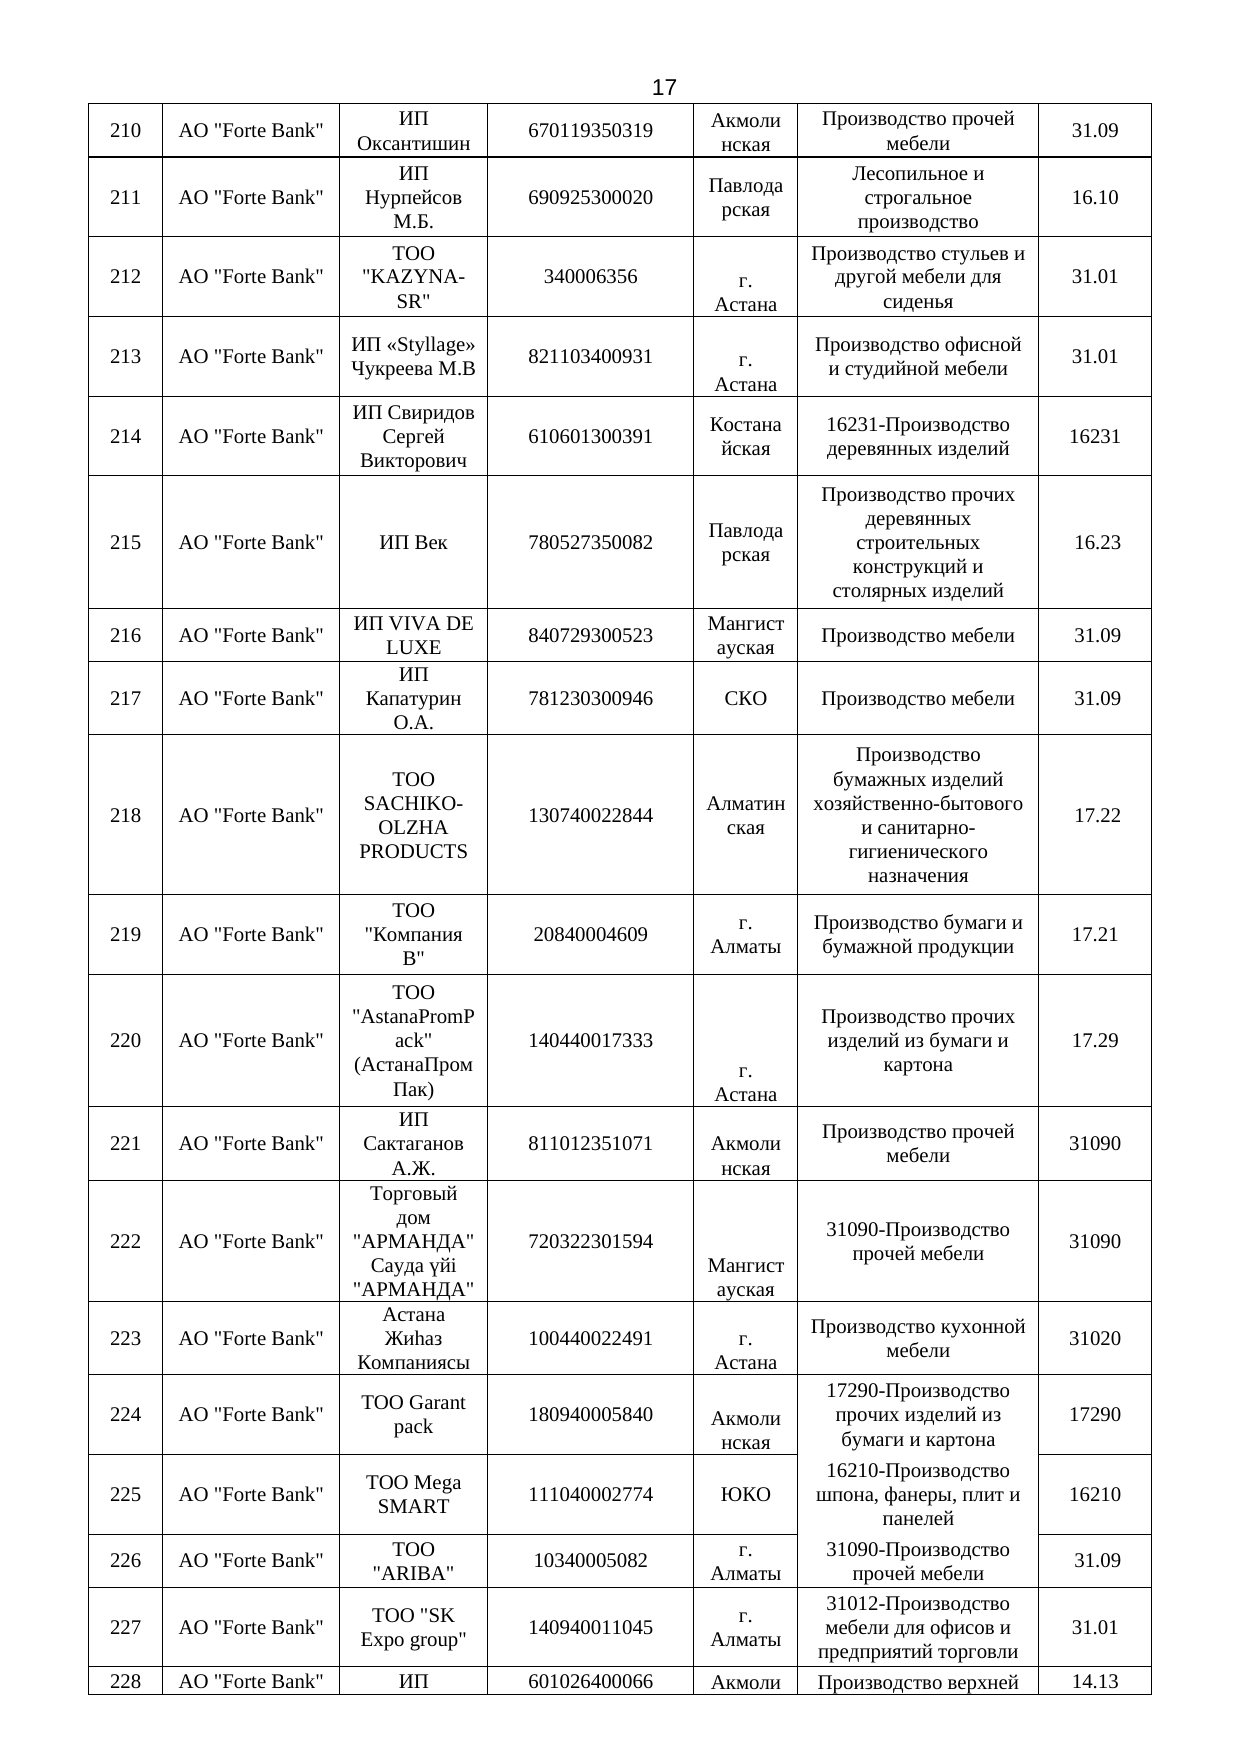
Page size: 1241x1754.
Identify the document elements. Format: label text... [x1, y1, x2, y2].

table_cell Лесопильное и строгальное производство [798, 158, 1038, 236]
table_cell 17290 [1039, 1375, 1151, 1454]
table_cell 225 [89, 1455, 162, 1533]
table_cell 16.23 [1039, 476, 1151, 608]
table_cell Павлодарская [694, 476, 797, 608]
table_cell 16210 [1039, 1455, 1151, 1533]
table_cell г. Алматы [694, 1535, 797, 1587]
table_cell ЮКО [694, 1455, 797, 1533]
table_cell Алматинская [694, 735, 797, 894]
table_cell 31012-Производство мебели для офисов и предприятий торговли [798, 1588, 1038, 1666]
table_cell АО "Forte Bank" [163, 1588, 339, 1666]
table_cell 228 [89, 1667, 162, 1694]
table_cell Производство мебели [798, 609, 1038, 661]
table_cell Производство бумаги и бумажной продукции [798, 895, 1038, 973]
table_cell 781230300946 [488, 662, 693, 734]
table_cell 16210-Производство шпона, фанеры, плит и панелей [798, 1454, 1038, 1533]
table_cell АО "Forte Bank" [163, 1302, 339, 1374]
table_cell ТОО "KAZYNA-SR" [340, 237, 487, 316]
table_cell 140440017333 [488, 975, 693, 1106]
table_cell 213 [89, 317, 162, 396]
table_cell 16231-Производство деревянных изделий [798, 397, 1038, 475]
table_cell 227 [89, 1588, 162, 1666]
table_cell ТОО "SK Expo group" [340, 1588, 487, 1666]
table_cell г. Астана [694, 1302, 797, 1374]
table_cell АО "Forte Bank" [163, 237, 339, 316]
table_cell Акмолинская [694, 1375, 797, 1454]
table_cell 17290-Производство прочих изделий из бумаги и картона [798, 1375, 1038, 1454]
table_cell 840729300523 [488, 609, 693, 661]
table_cell ТОО SACHIKO- OLZHA PRODUCTS [340, 735, 487, 894]
table_cell 690925300020 [488, 158, 693, 236]
table_cell Производство офисной и студийной мебели [798, 317, 1038, 396]
table_cell 210 [89, 104, 162, 156]
table_cell 226 [89, 1535, 162, 1587]
table_cell 180940005840 [488, 1375, 693, 1454]
table_cell 720322301594 [488, 1181, 693, 1301]
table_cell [798, 1667, 1038, 1694]
table_cell Производство прочей мебели [798, 1107, 1038, 1179]
table_cell 224 [89, 1375, 162, 1454]
table_cell АО "Forte Bank" [163, 1535, 339, 1587]
table_cell 31.09 [1039, 609, 1151, 661]
table_cell АО "Forte Bank" [163, 317, 339, 396]
table_cell Производство бумажных изделий хозяйственно-бытового и санитарно-гигиенического назначения [798, 735, 1038, 894]
table_cell 130740022844 [488, 735, 693, 894]
table_cell Акмолинская [694, 104, 797, 156]
table_cell АО "Forte Bank" [163, 662, 339, 734]
table_cell г. Астана [694, 237, 797, 316]
table_cell ТОО Garant pack [340, 1375, 487, 1454]
table_cell 100440022491 [488, 1302, 693, 1374]
table_cell 111040002774 [488, 1455, 693, 1533]
table_cell 31.09 [1039, 104, 1151, 156]
table_cell 31090-Производство прочей мебели [798, 1534, 1038, 1587]
table_cell 140940011045 [488, 1588, 693, 1666]
table_cell АО "Forte Bank" [163, 476, 339, 608]
table_cell ТОО "ARIBA" [340, 1535, 487, 1587]
table_cell 821103400931 [488, 317, 693, 396]
table_cell Производство стульев и другой мебели для сиденья [798, 237, 1038, 316]
table_cell 217 [89, 662, 162, 734]
table_cell АО "Forte Bank" [163, 1667, 339, 1694]
table_cell Павлодарская [694, 158, 797, 236]
table_cell ТОО "Компания В" [340, 895, 487, 973]
table_cell АО "Forte Bank" [163, 735, 339, 894]
table_cell Производство кухонной мебели [798, 1302, 1038, 1374]
table_cell 340006356 [488, 237, 693, 316]
table_cell Производство прочих изделий из бумаги и картона [798, 975, 1038, 1106]
table_cell 218 [89, 735, 162, 894]
table_cell АО "Forte Bank" [163, 895, 339, 973]
table_cell Костанайская [694, 397, 797, 475]
table_cell АО "Forte Bank" [163, 158, 339, 236]
table_cell 31.09 [1039, 662, 1151, 734]
table_cell 31090 [1039, 1107, 1151, 1179]
table_cell 220 [89, 975, 162, 1106]
table_cell 31020 [1039, 1302, 1151, 1374]
table_cell 14.13 [1039, 1667, 1151, 1694]
table_cell ИП «Styllage» Чукреева М.В [340, 317, 487, 396]
table_cell АО "Forte Bank" [163, 975, 339, 1106]
table_cell Производство мебели [798, 662, 1038, 734]
table_cell АО "Forte Bank" [163, 397, 339, 475]
table_cell 219 [89, 895, 162, 973]
table_cell 16.10 [1039, 158, 1151, 236]
table_cell ИП Нурпейсов М.Б. [340, 158, 487, 236]
table_cell Производство прочих деревянных строительных конструкций и столярных изделий [798, 476, 1038, 608]
table_cell ТОО "AstanaPromPack" (АстанаПромПак) [340, 975, 487, 1106]
table_cell Акмолинская [694, 1107, 797, 1179]
table_cell 670119350319 [488, 104, 693, 156]
table_cell 214 [89, 397, 162, 475]
table_cell г. Алматы [694, 895, 797, 973]
table_cell ТОО Mega SMART [340, 1455, 487, 1533]
table_cell 20840004609 [488, 895, 693, 973]
table_cell АО "Forte Bank" [163, 609, 339, 661]
table_cell ИП Капатурин О.А. [340, 662, 487, 734]
table_cell Мангистауская [694, 1181, 797, 1301]
table_cell г. Астана [694, 975, 797, 1106]
table_cell 215 [89, 476, 162, 608]
table_cell 31.01 [1039, 237, 1151, 316]
table_cell ИП Свидзинская Л.Л. [340, 1667, 487, 1694]
table_cell ИП Оксантишин [340, 104, 487, 156]
table_cell ИП Век [340, 476, 487, 608]
table_cell Астана Жиһаз Компаниясы [340, 1302, 487, 1374]
table_cell 31090 [1039, 1181, 1151, 1301]
table_cell 216 [89, 609, 162, 661]
table_cell Мангистауская [694, 609, 797, 661]
table_cell 31.09 [1039, 1535, 1151, 1587]
table_cell Акмолинская [694, 1667, 797, 1694]
table_cell 212 [89, 237, 162, 316]
table_cell 31.01 [1039, 317, 1151, 396]
table_cell АО "Forte Bank" [163, 1375, 339, 1454]
table_cell 211 [89, 158, 162, 236]
table_cell Торговый дом "АРМАНДА" Сауда үйі "АРМАНДА" [340, 1181, 487, 1301]
table_cell 222 [89, 1181, 162, 1301]
table_cell АО "Forte Bank" [163, 1455, 339, 1533]
table_cell СКО [694, 662, 797, 734]
table_cell 10340005082 [488, 1535, 693, 1587]
table_cell 780527350082 [488, 476, 693, 608]
table_cell 17.29 [1039, 975, 1151, 1106]
table_cell 31.01 [1039, 1588, 1151, 1666]
table_cell 31090-Производство прочей мебели [798, 1181, 1038, 1301]
table_cell ИП Сактаганов А.Ж. [340, 1107, 487, 1179]
table_cell 223 [89, 1302, 162, 1374]
table_cell г. Алматы [694, 1588, 797, 1666]
table_cell 17.22 [1039, 735, 1151, 894]
table_cell г. Астана [694, 317, 797, 396]
table_cell 811012351071 [488, 1107, 693, 1179]
table_cell ИП Свиридов Сергей Викторович [340, 397, 487, 475]
table_cell 16231 [1039, 397, 1151, 475]
table_cell 221 [89, 1107, 162, 1179]
table_cell Производство прочей мебели [798, 104, 1038, 156]
table_cell АО "Forte Bank" [163, 1107, 339, 1179]
table_cell 610601300391 [488, 397, 693, 475]
table_cell 17.21 [1039, 895, 1151, 973]
table_cell АО "Forte Bank" [163, 104, 339, 156]
table_cell ИП VIVA DE LUXE [340, 609, 487, 661]
table_cell АО "Forte Bank" [163, 1181, 339, 1301]
table_cell 601026400066 [488, 1667, 693, 1694]
